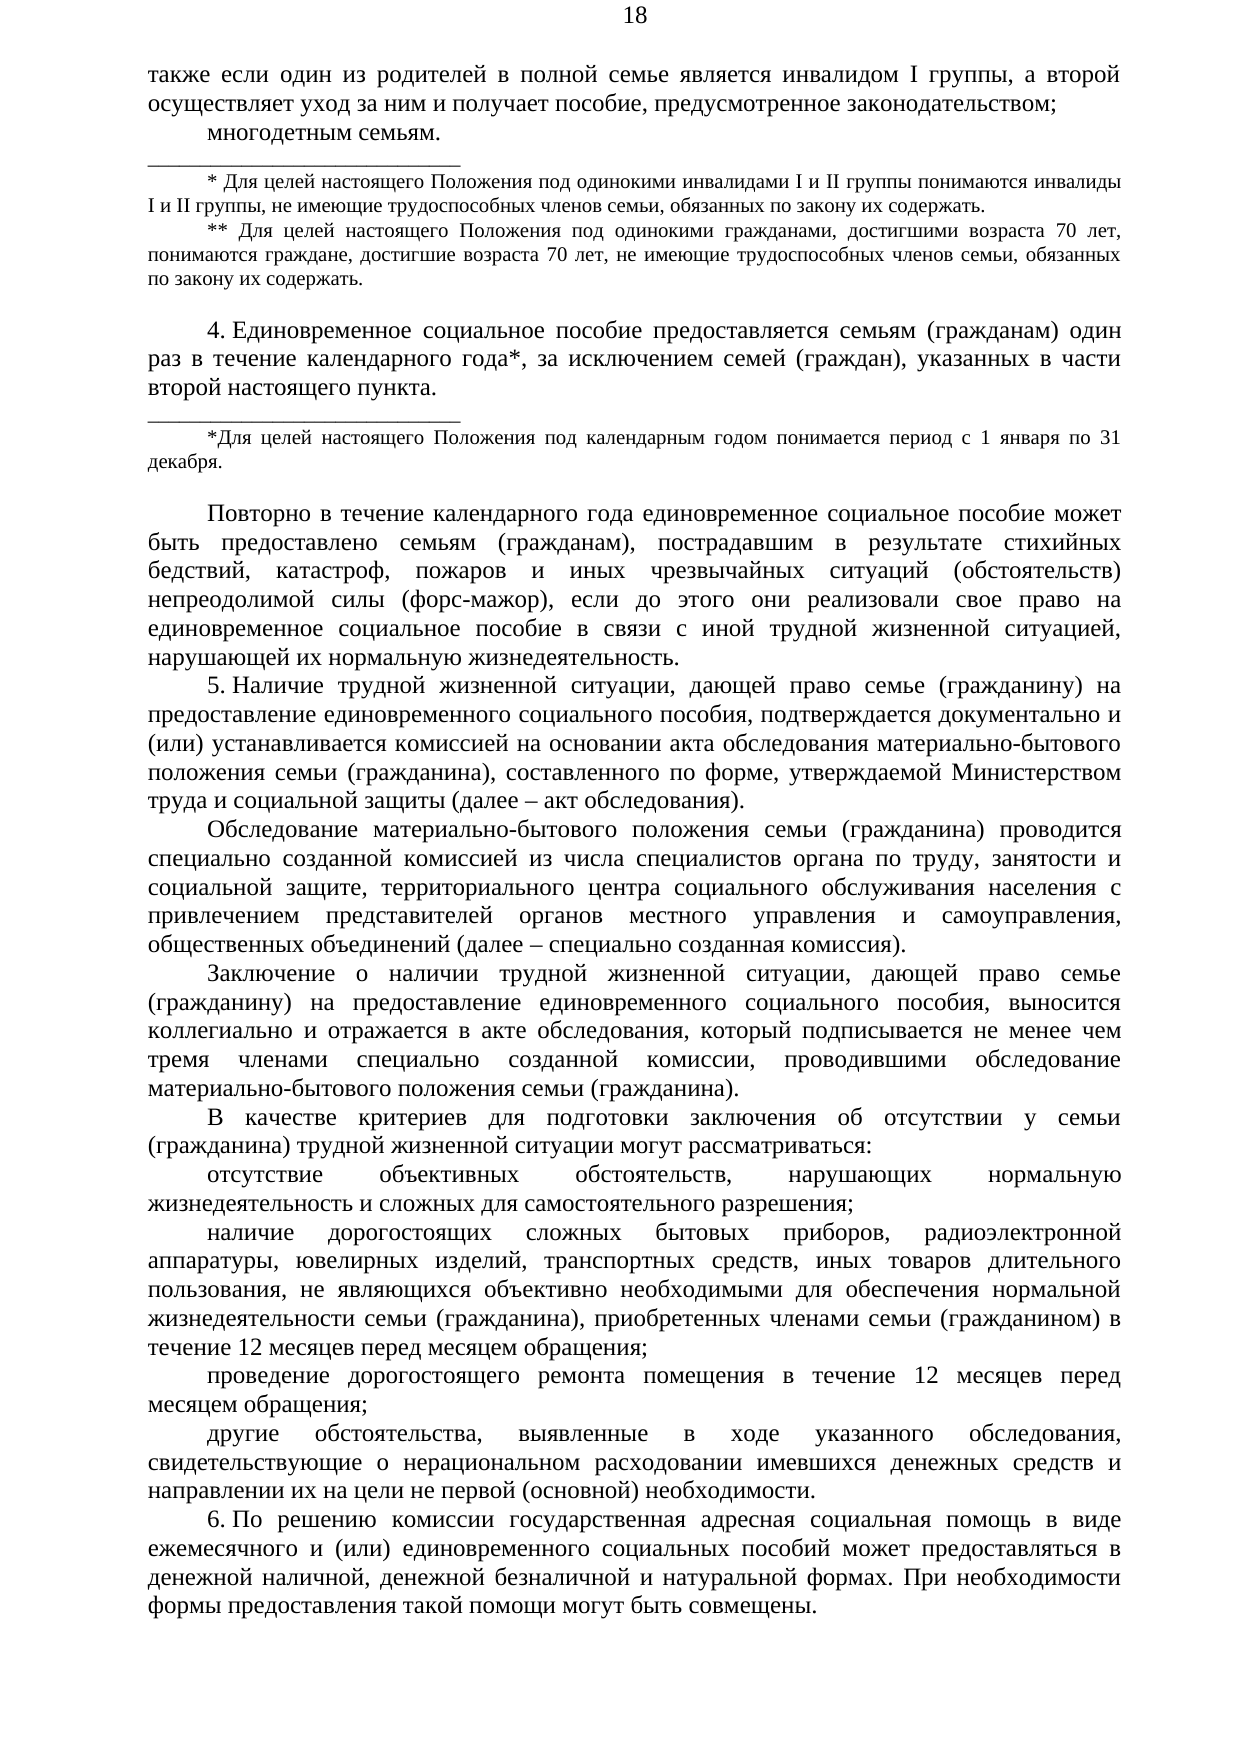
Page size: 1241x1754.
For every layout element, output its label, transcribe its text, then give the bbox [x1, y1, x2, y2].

text многодетным семьям. [148, 117, 1122, 145]
text 4. Единовременное социальное пособие предоставляется семьям (гражданам) один раз в течение календарного года*, за исключением семей (граждан), указанных в части второй настоящего пункта. [148, 315, 1122, 401]
text Повторно в течение календарного года единовременное социальное пособие может быть предоставлено семьям (гражданам), пострадавшим в результате стихийных бедствий, катастроф, пожаров и иных чрезвычайных ситуаций (обстоятельств) непреодолимой силы (форс-мажор), если до этого они реализовали свое право на единовременное социальное пособие в связи с иной трудной жизненной ситуацией, нарушающей их нормальную жизнедеятельность. [148, 498, 1122, 671]
text отсутствие объективных обстоятельств, нарушающих нормальную жизнедеятельность и сложных для самостоятельного разрешения; [148, 1159, 1122, 1217]
text 5. Наличие трудной жизненной ситуации, дающей право семье (гражданину) на предоставление единовременного социального пособия, подтверждается документально и (или) устанавливается комиссией на основании акта обследования материально-бытового положения семьи (гражданина), составленного по форме, утверждаемой Министерством труда и социальной защиты (далее – акт обследования). [148, 671, 1122, 814]
text наличие дорогостоящих сложных бытовых приборов, радиоэлектронной аппаратуры, ювелирных изделий, транспортных средств, иных товаров длительного пользования, не являющихся объективно необходимыми для обеспечения нормальной жизнедеятельности семьи (гражданина), приобретенных членами семьи (гражданином) в течение 12 месяцев перед месяцем обращения; [148, 1217, 1122, 1361]
text *Для целей настоящего Положения под календарным годом понимается период с 1 января по 31 декабря. [148, 425, 1122, 473]
text 6. По решению комиссии государственная адресная социальная помощь в виде ежемесячного и (или) единовременного социальных пособий может предоставляться в денежной наличной, денежной безналичной и натуральной формах. При необходимости формы предоставления такой помощи могут быть совмещены. [148, 1504, 1122, 1619]
text Обследование материально-бытового положения семьи (гражданина) проводится специально созданной комиссией из числа специалистов органа по труду, занятости и социальной защите, территориального центра социального обслуживания населения с привлечением представителей органов местного управления и самоуправления, общественных объединений (далее – специально созданная комиссия). [148, 814, 1122, 958]
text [148, 59, 1122, 117]
text другие обстоятельства, выявленные в ходе указанного обследования, свидетельствующие о нерациональном расходовании имевшихся денежных средств и направлении их на цели не первой (основной) необходимости. [148, 1418, 1122, 1504]
text проведение дорогостоящего ремонта помещения в течение 12 месяцев перед месяцем обращения; [148, 1361, 1122, 1418]
text Заключение о наличии трудной жизненной ситуации, дающей право семье (гражданину) на предоставление единовременного социального пособия, выносится коллегиально и отражается в акте обследования, который подписывается не менее чем тремя членами специально созданной комиссии, проводившими обследование материально-бытового положения семьи (гражданина). [148, 958, 1122, 1102]
text ______________________________ [148, 145, 1122, 169]
text ______________________________ [148, 401, 1122, 425]
text ** Для целей настоящего Положения под одинокими гражданами, достигшими возраста 70 лет, понимаются граждане, достигшие возраста 70 лет, не имеющие трудоспособных членов семьи, обязанных по закону их содержать. [148, 217, 1122, 290]
text В качестве критериев для подготовки заключения об отсутствии у семьи (гражданина) трудной жизненной ситуации могут рассматриваться: [148, 1102, 1122, 1159]
text * Для целей настоящего Положения под одинокими инвалидами I и II группы понимаются инвалиды I и II группы, не имеющие трудоспособных членов семьи, обязанных по закону их содержать. [148, 169, 1122, 217]
